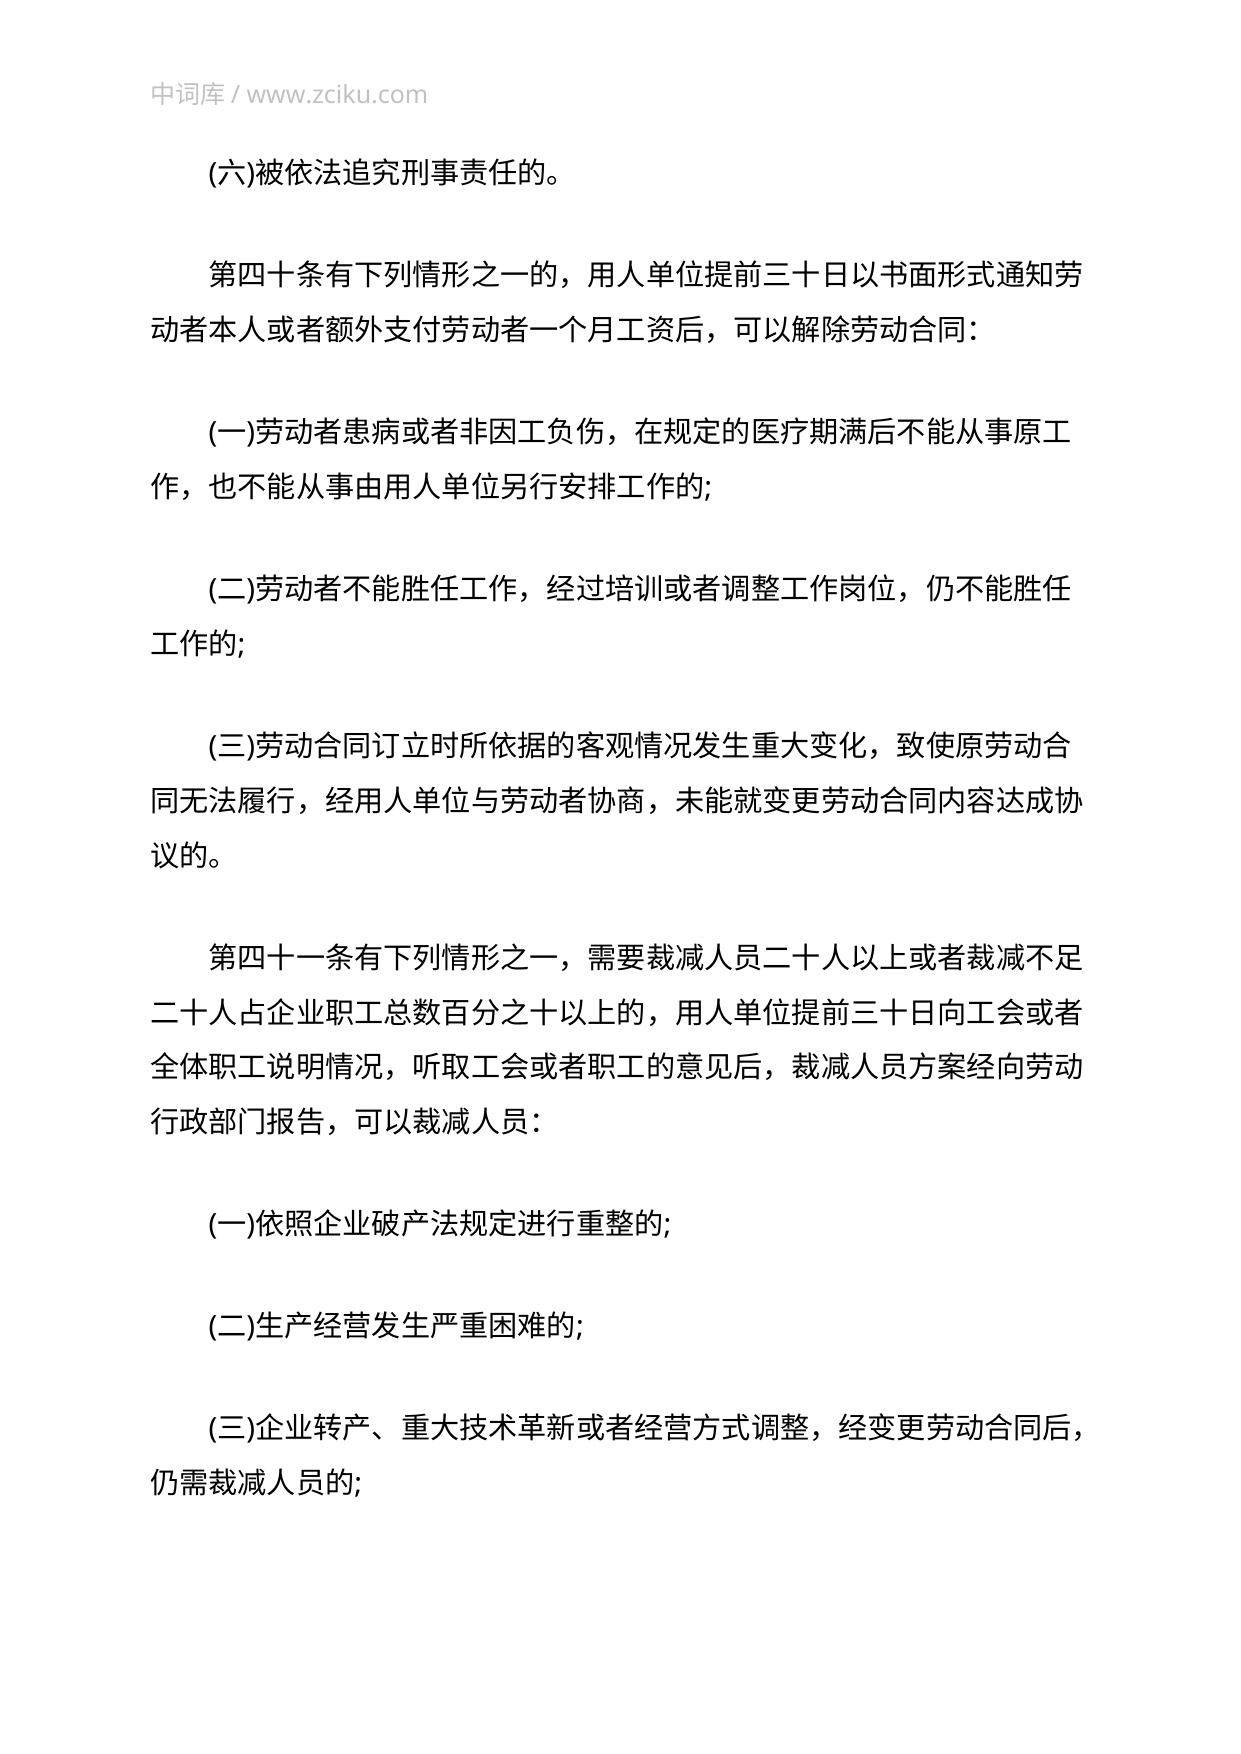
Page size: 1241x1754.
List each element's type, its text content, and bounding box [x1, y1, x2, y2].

text (二)劳动者不能胜任工作，经过培训或者调整工作岗位，仍不能胜任工作的; [150, 566, 1090, 663]
text (三)劳动合同订立时所依据的客观情况发生重大变化，致使原劳动合同无法履行，经用人单位与劳动者协商，未能就变更劳动合同内容达成协议的。 [150, 723, 1090, 875]
text (三)企业转产、重大技术革新或者经营方式调整，经变更劳动合同后，仍需裁减人员的; [150, 1405, 1090, 1502]
text (一)劳动者患病或者非因工负伤，在规定的医疗期满后不能从事原工作，也不能从事由用人单位另行安排工作的; [150, 409, 1090, 506]
text (六)被依法追究刑事责任的。 [150, 150, 1090, 192]
text (一)依照企业破产法规定进行重整的; [150, 1201, 1090, 1243]
text 第四十一条有下列情形之一，需要裁减人员二十人以上或者裁减不足二十人占企业职工总数百分之十以上的，用人单位提前三十日向工会或者全体职工说明情况，听取工会或者职工的意见后，裁减人员方案经向劳动行政部门报告，可以裁减人员： [150, 934, 1090, 1141]
text 第四十条有下列情形之一的，用人单位提前三十日以书面形式通知劳动者本人或者额外支付劳动者一个月工资后，可以解除劳动合同： [150, 252, 1090, 349]
text (二)生产经营发生严重困难的; [150, 1303, 1090, 1345]
